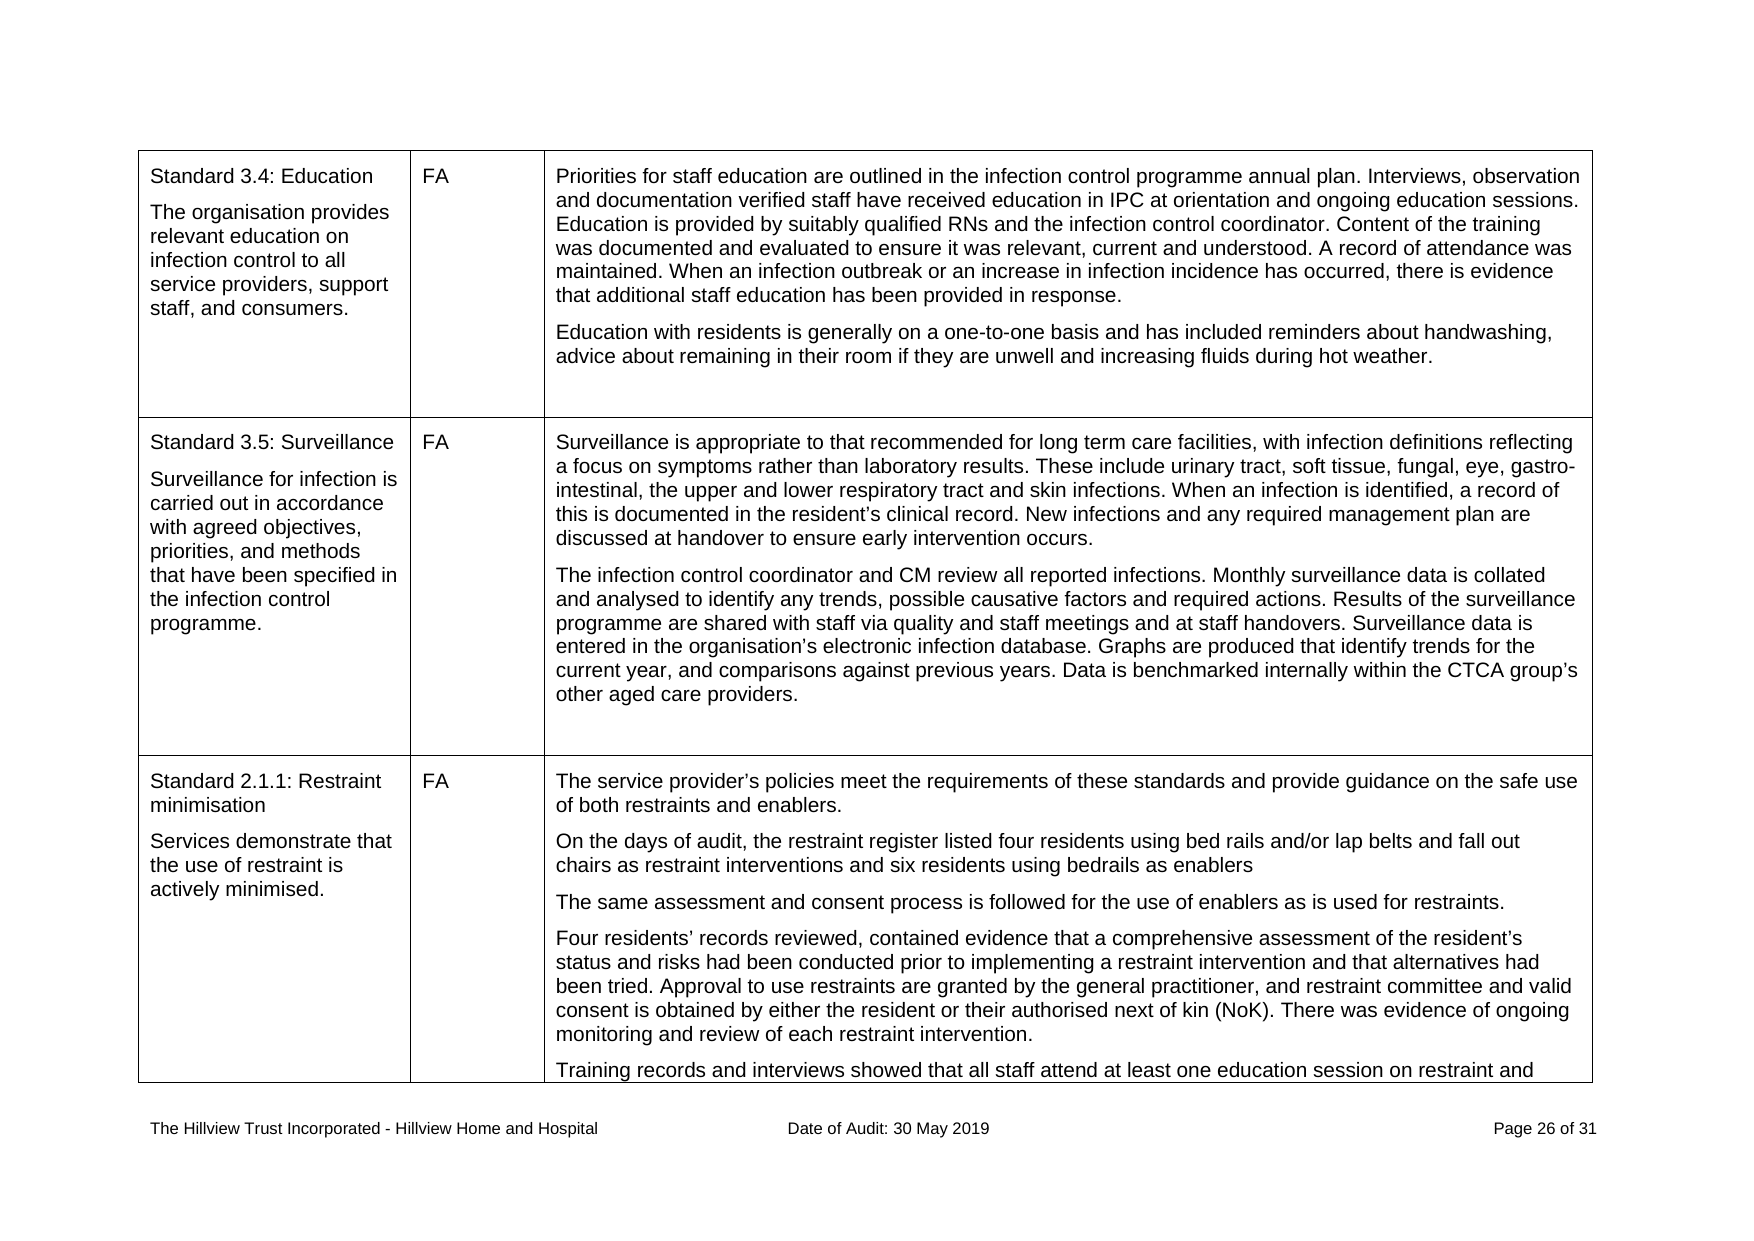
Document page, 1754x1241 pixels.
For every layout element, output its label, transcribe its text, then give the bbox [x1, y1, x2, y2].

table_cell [139, 756, 410, 1082]
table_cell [545, 756, 1592, 1082]
table_cell Standard 3.4: Education The organisation provides relevant education on infection control to all service providers, support staff, and consumers. [139, 151, 410, 417]
table_cell Priorities for staff education are outlined in the infection control programme annual plan. Interviews, observation and documentation verified staff have received education in IPC at orientation and ongoing education sessions. Education is provided by suitably qualified RNs and the infection control coordinator. Content of the training was documented and evaluated to ensure it was relevant, current and understood. A record of attendance was maintained. When an infection outbreak or an increase in infection incidence has occurred, there is evidence that additional staff education has been provided in response. Education with residents is generally on a one-to-one basis and has included reminders about handwashing, advice about remaining in their room if they are unwell and increasing fluids during hot weather. [545, 151, 1592, 417]
table_cell FA [411, 756, 544, 1082]
table_cell FA [411, 151, 544, 417]
table_cell Standard 3.5: Surveillance Surveillance for infection is carried out in accordance with agreed objectives, priorities, and methods that have been specified in the infection control programme. [139, 418, 410, 755]
table_cell Surveillance is appropriate to that recommended for long term care facilities, with infection definitions reflecting a focus on symptoms rather than laboratory results. These include urinary tract, soft tissue, fungal, eye, gastro-intestinal, the upper and lower respiratory tract and skin infections. When an infection is identified, a record of this is documented in the resident’s clinical record. New infections and any required management plan are discussed at handover to ensure early intervention occurs. The infection control coordinator and CM review all reported infections. Monthly surveillance data is collated and analysed to identify any trends, possible causative factors and required actions. Results of the surveillance programme are shared with staff via quality and staff meetings and at staff handovers. Surveillance data is entered in the organisation’s electronic infection database. Graphs are produced that identify trends for the current year, and comparisons against previous years. Data is benchmarked internally within the CTCA group’s other aged care providers. [545, 418, 1592, 755]
table_cell FA [411, 418, 544, 755]
